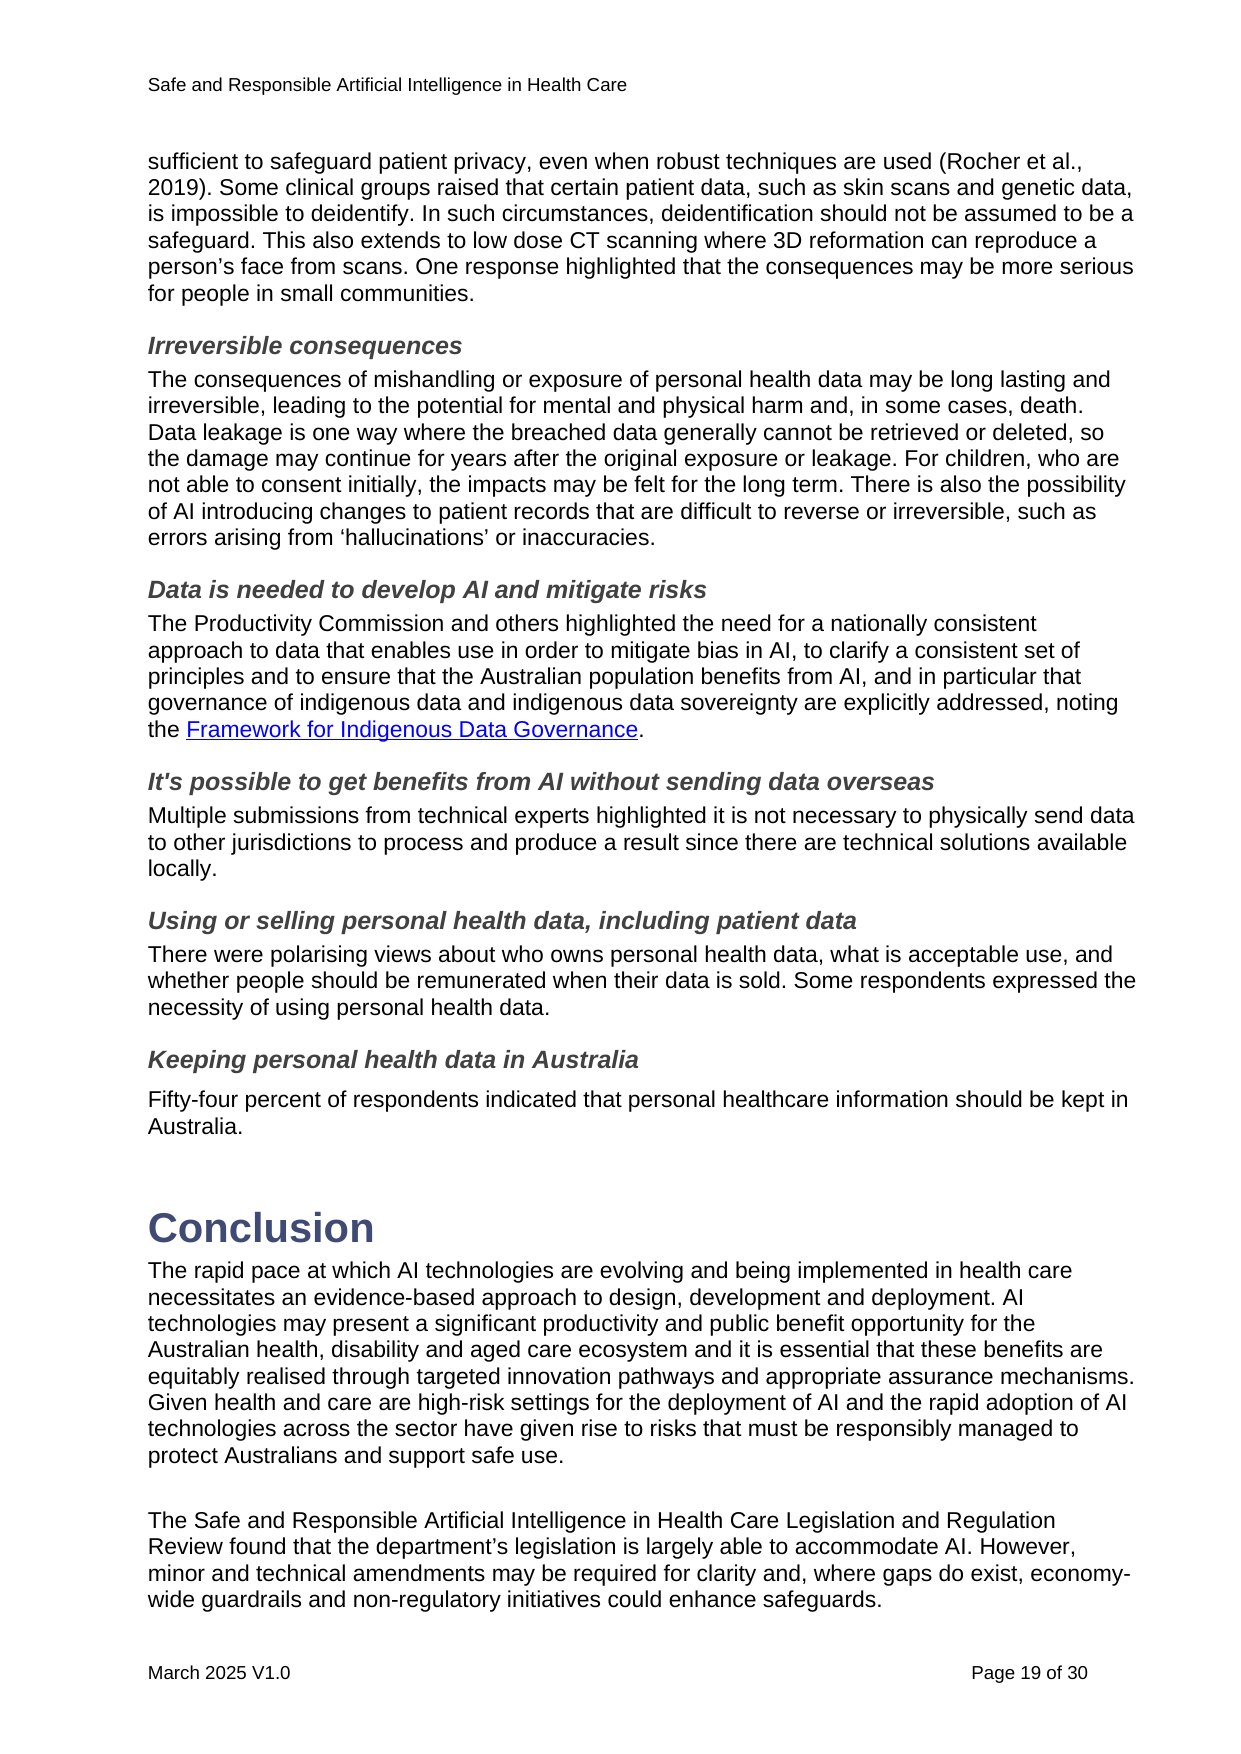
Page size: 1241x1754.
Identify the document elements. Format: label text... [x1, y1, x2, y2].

text Multiple submissions from technical experts highlighted it is not necessary to physically send data to other jurisdictions to process and produce a result since there are technical solutions available locally. [148, 802, 1137, 881]
subtitle Conclusion [148, 1203, 1137, 1251]
text The consequences of mishandling or exposure of personal health data may be long lasting and irreversible, leading to the potential for mental and physical harm and, in some cases, death. [148, 366, 1137, 418]
subtitle It's possible to get benefits from AI without sending data overseas [148, 767, 1137, 796]
text There were polarising views about who owns personal health data, what is acceptable use, and whether people should be remunerated when their data is sold. Some respondents expressed the necessity of using personal health data. [148, 941, 1137, 1020]
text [148, 148, 1137, 306]
text The Safe and Responsible Artificial Intelligence in Health Care Legislation and Regulation Review found that the department’s legislation is largely able to accommodate AI. However, minor and technical amendments may be required for clarity and, where gaps do exist, economy-wide guardrails and non-regulatory initiatives could enhance safeguards. [148, 1507, 1137, 1612]
subtitle Keeping personal health data in Australia [148, 1045, 1137, 1074]
subtitle Data is needed to develop AI and mitigate risks [148, 575, 1137, 604]
text The rapid pace at which AI technologies are evolving and being implemented in health care necessitates an evidence-based approach to design, development and deployment. AI technologies may present a significant productivity and public benefit opportunity for the Australian health, disability and aged care ecosystem and it is essential that these benefits are equitably realised through targeted innovation pathways and appropriate assurance mechanisms. Given health and care are high-risk settings for the deployment of AI and the rapid adoption of AI technologies across the sector have given rise to risks that must be responsibly managed to protect Australians and support safe use. [148, 1257, 1137, 1468]
text Fifty-four percent of respondents indicated that personal healthcare information should be kept in Australia. [148, 1086, 1137, 1139]
text The Productivity Commission and others highlighted the need for a nationally consistent approach to data that enables use in order to mitigate bias in AI, to clarify a consistent set of principles and to ensure that the Australian population benefits from AI, and in particular that governance of indigenous data and indigenous data sovereignty are explicitly addressed, noting the Framework for Indigenous Data Governance. [148, 610, 1137, 742]
subtitle Irreversible consequences [148, 331, 1137, 359]
subtitle Using or selling personal health data, including patient data [148, 906, 1137, 935]
text Data leakage is one way where the breached data generally cannot be retrieved or deleted, so the damage may continue for years after the original exposure or leakage. For children, who are not able to consent initially, the impacts may be felt for the long term. There is also the possibility of AI introducing changes to patient records that are difficult to reverse or irreversible, such as errors arising from ‘hallucinations’ or inaccuracies. [148, 418, 1137, 550]
